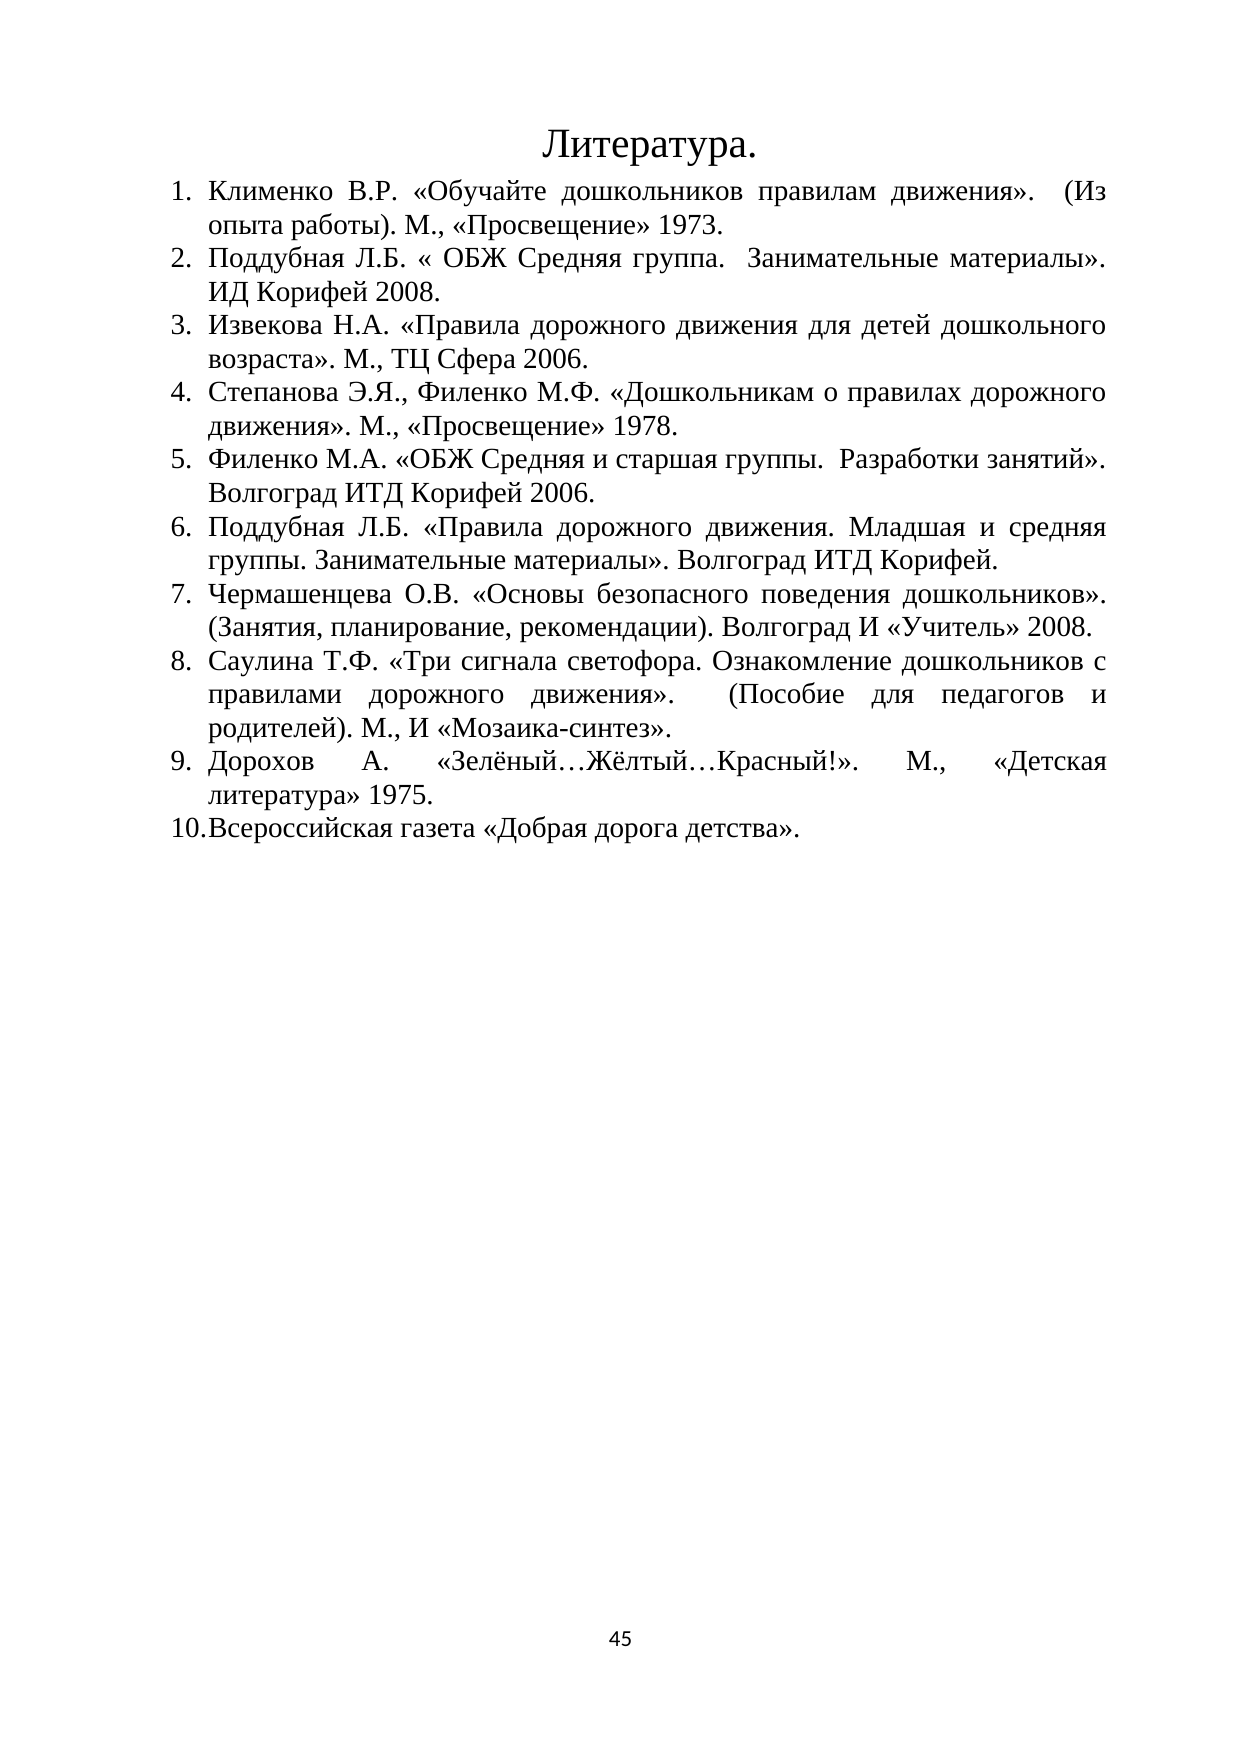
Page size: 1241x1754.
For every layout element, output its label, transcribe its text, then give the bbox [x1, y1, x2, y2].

list Извекова Н.А. «Правила дорожного движения для детей дошкольного возраста». М., ТЦ Сфера 2006. [170, 307, 1107, 374]
list Клименко В.Р. «Обучайте дошкольников правилам движения». (Из опыта работы). М., «Просвещение» 1973. [170, 173, 1107, 240]
list Степанова Э.Я., Филенко М.Ф. «Дошкольникам о правилах дорожного движения». М., «Просвещение» 1978. [170, 374, 1107, 442]
list Дорохов А. «Зелёный…Жёлтый…Красный!». М., «Детская литература» 1975. [170, 743, 1107, 811]
list Чермашенцева О.В. «Основы безопасного поведения дошкольников». (Занятия, планирование, рекомендации). Волгоград И «Учитель» 2008. [170, 576, 1107, 643]
list Поддубная Л.Б. «Правила дорожного движения. Младшая и средняя группы. Занимательные материалы». Волгоград ИТД Корифей. [170, 509, 1107, 576]
list Всероссийская газета «Добрая дорога детства». [170, 811, 1107, 844]
list Саулина Т.Ф. «Три сигнала светофора. Ознакомление дошкольников с правилами дорожного движения». (Пособие для педагогов и родителей). М., И «Мозаика-синтез». [170, 643, 1107, 743]
list Поддубная Л.Б. « ОБЖ Средняя группа. Занимательные материалы». ИД Корифей 2008. [170, 240, 1107, 307]
text Литература. [133, 118, 1107, 166]
list Филенко М.А. «ОБЖ Средняя и старшая группы. Разработки занятий». Волгоград ИТД Корифей 2006. [170, 442, 1107, 509]
